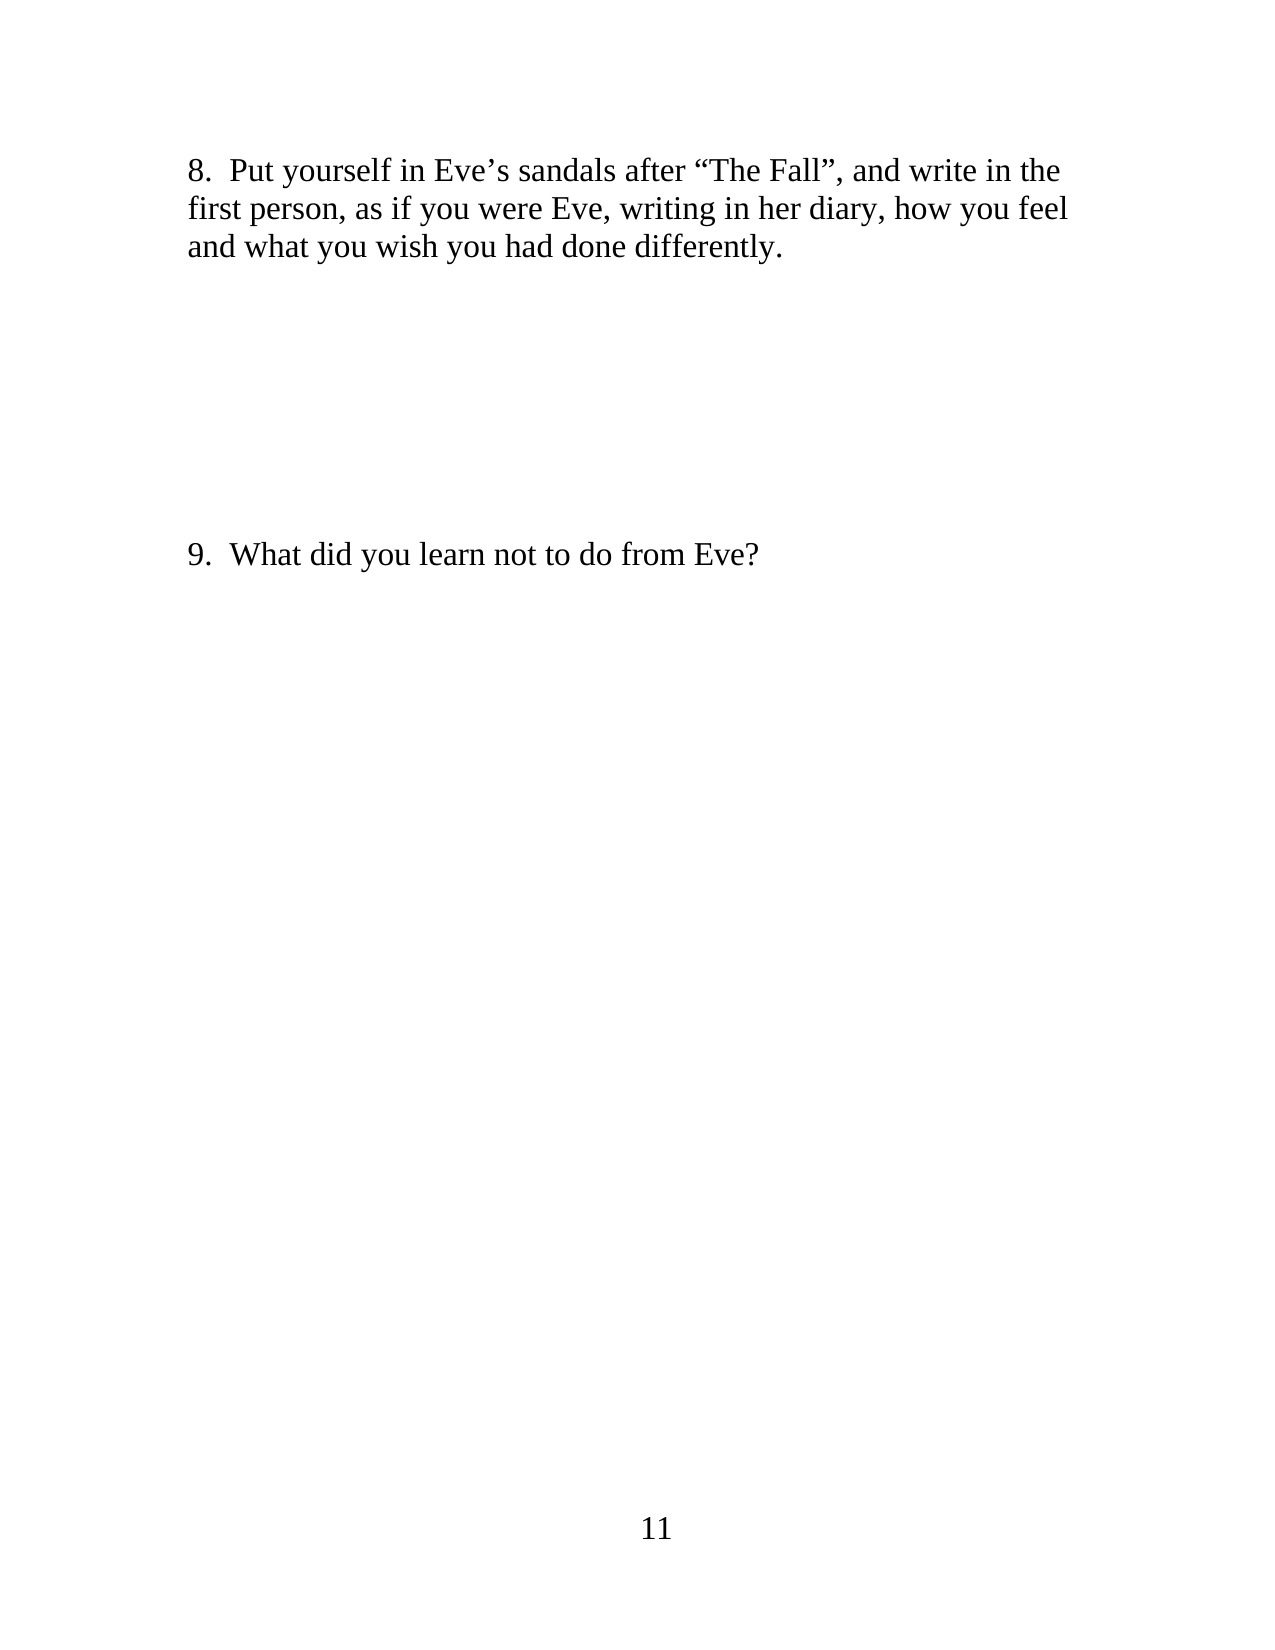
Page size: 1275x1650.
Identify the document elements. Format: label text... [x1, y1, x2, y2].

list Put yourself in Eve’s sandals after “The Fall”, and write in the first person, as if you were Eve, writing in her diary, how you feel and what you wish you had done differently. [187, 150, 1122, 265]
list What did you learn not to do from Eve? [187, 534, 1137, 572]
